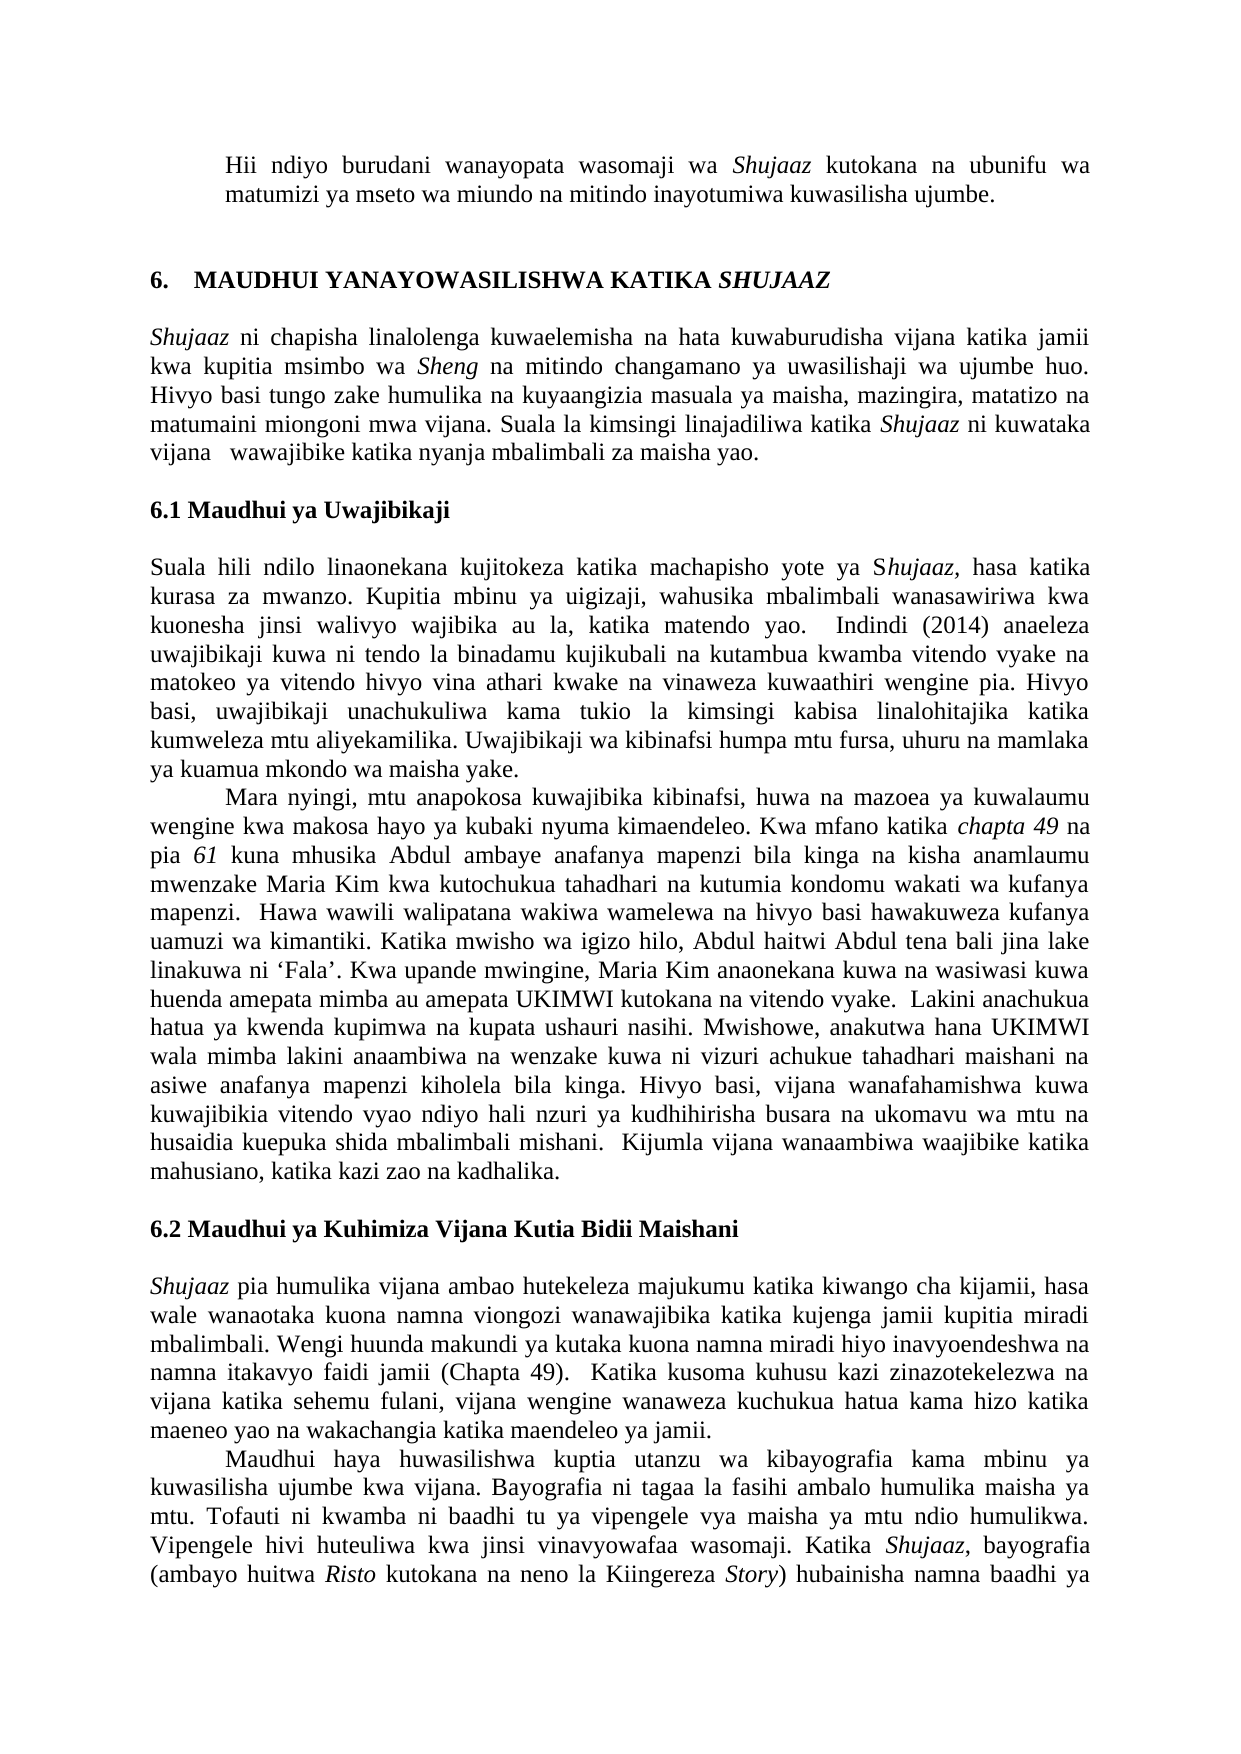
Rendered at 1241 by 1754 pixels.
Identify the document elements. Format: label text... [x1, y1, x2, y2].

text Suala hili ndilo linaonekana kujitokeza katika machapisho yote ya Shujaaz, hasa katika kurasa za mwanzo. Kupitia mbinu ya uigizaji, wahusika mbalimbali wanasawiriwa kwa kuonesha jinsi walivyo wajibika au la, katika matendo yao. Indindi (2014) anaeleza uwajibikaji kuwa ni tendo la binadamu kujikubali na kutambua kwamba vitendo vyake na matokeo ya vitendo hivyo vina athari kwake na vinaweza kuwaathiri wengine pia. Hivyo basi, uwajibikaji unachukuliwa kama tukio la kimsingi kabisa linalohitajika katika kumweleza mtu aliyekamilika. Uwajibikaji wa kibinafsi humpa mtu fursa, uhuru na mamlaka ya kuamua mkondo wa maisha yake. [150, 552, 1090, 782]
text 6. MAUDHUI YANAYOWASILISHWA KATIKA SHUJAAZ [150, 265, 1090, 294]
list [187, 150, 1090, 207]
text Mara nyingi, mtu anapokosa kuwajibika kibinafsi, huwa na mazoea ya kuwalaumu wengine kwa makosa hayo ya kubaki nyuma kimaendeleo. Kwa mfano katika chapta 49 na pia 61 kuna mhusika Abdul ambaye anafanya mapenzi bila kinga na kisha anamlaumu mwenzake Maria Kim kwa kutochukua tahadhari na kutumia kondomu wakati wa kufanya mapenzi. Hawa wawili walipatana wakiwa wamelewa na hivyo basi hawakuweza kufanya uamuzi wa kimantiki. Katika mwisho wa igizo hilo, Abdul haitwi Abdul tena bali jina lake linakuwa ni ‘Fala’. Kwa upande mwingine, Maria Kim anaonekana kuwa na wasiwasi kuwa huenda amepata mimba au amepata UKIMWI kutokana na vitendo vyake. Lakini anachukua hatua ya kwenda kupimwa na kupata ushauri nasihi. Mwishowe, anakutwa hana UKIMWI wala mimba lakini anaambiwa na wenzake kuwa ni vizuri achukue tahadhari maishani na asiwe anafanya mapenzi kiholela bila kinga. Hivyo basi, vijana wanafahamishwa kuwa kuwajibikia vitendo vyao ndiyo hali nzuri ya kudhihirisha busara na ukomavu wa mtu na husaidia kuepuka shida mbalimbali mishani. Kijumla vijana wanaambiwa waajibike katika mahusiano, katika kazi zao na kadhalika. [150, 782, 1090, 1185]
text Shujaaz pia humulika vijana ambao hutekeleza majukumu katika kiwango cha kijamii, hasa wale wanaotaka kuona namna viongozi wanawajibika katika kujenga jamii kupitia miradi mbalimbali. Wengi huunda makundi ya kutaka kuona namna miradi hiyo inavyoendeshwa na namna itakavyo faidi jamii (Chapta 49). Katika kusoma kuhusu kazi zinazotekelezwa na vijana katika sehemu fulani, vijana wengine wanaweza kuchukua hatua kama hizo katika maeneo yao na wakachangia katika maendeleo ya jamii. [150, 1271, 1090, 1444]
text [150, 1444, 1090, 1587]
text Shujaaz ni chapisha linalolenga kuwaelemisha na hata kuwaburudisha vijana katika jamii kwa kupitia msimbo wa Sheng na mitindo changamano ya uwasilishaji wa ujumbe huo. Hivyo basi tungo zake humulika na kuyaangizia masuala ya maisha, mazingira, matatizo na matumaini miongoni mwa vijana. Suala la kimsingi linajadiliwa katika Shujaaz ni kuwataka vijana wawajibike katika nyanja mbalimbali za maisha yao. [150, 322, 1090, 466]
text 6.1 Maudhui ya Uwajibikaji [150, 495, 1090, 524]
text 6.2 Maudhui ya Kuhimiza Vijana Kutia Bidii Maishani [150, 1214, 1090, 1242]
